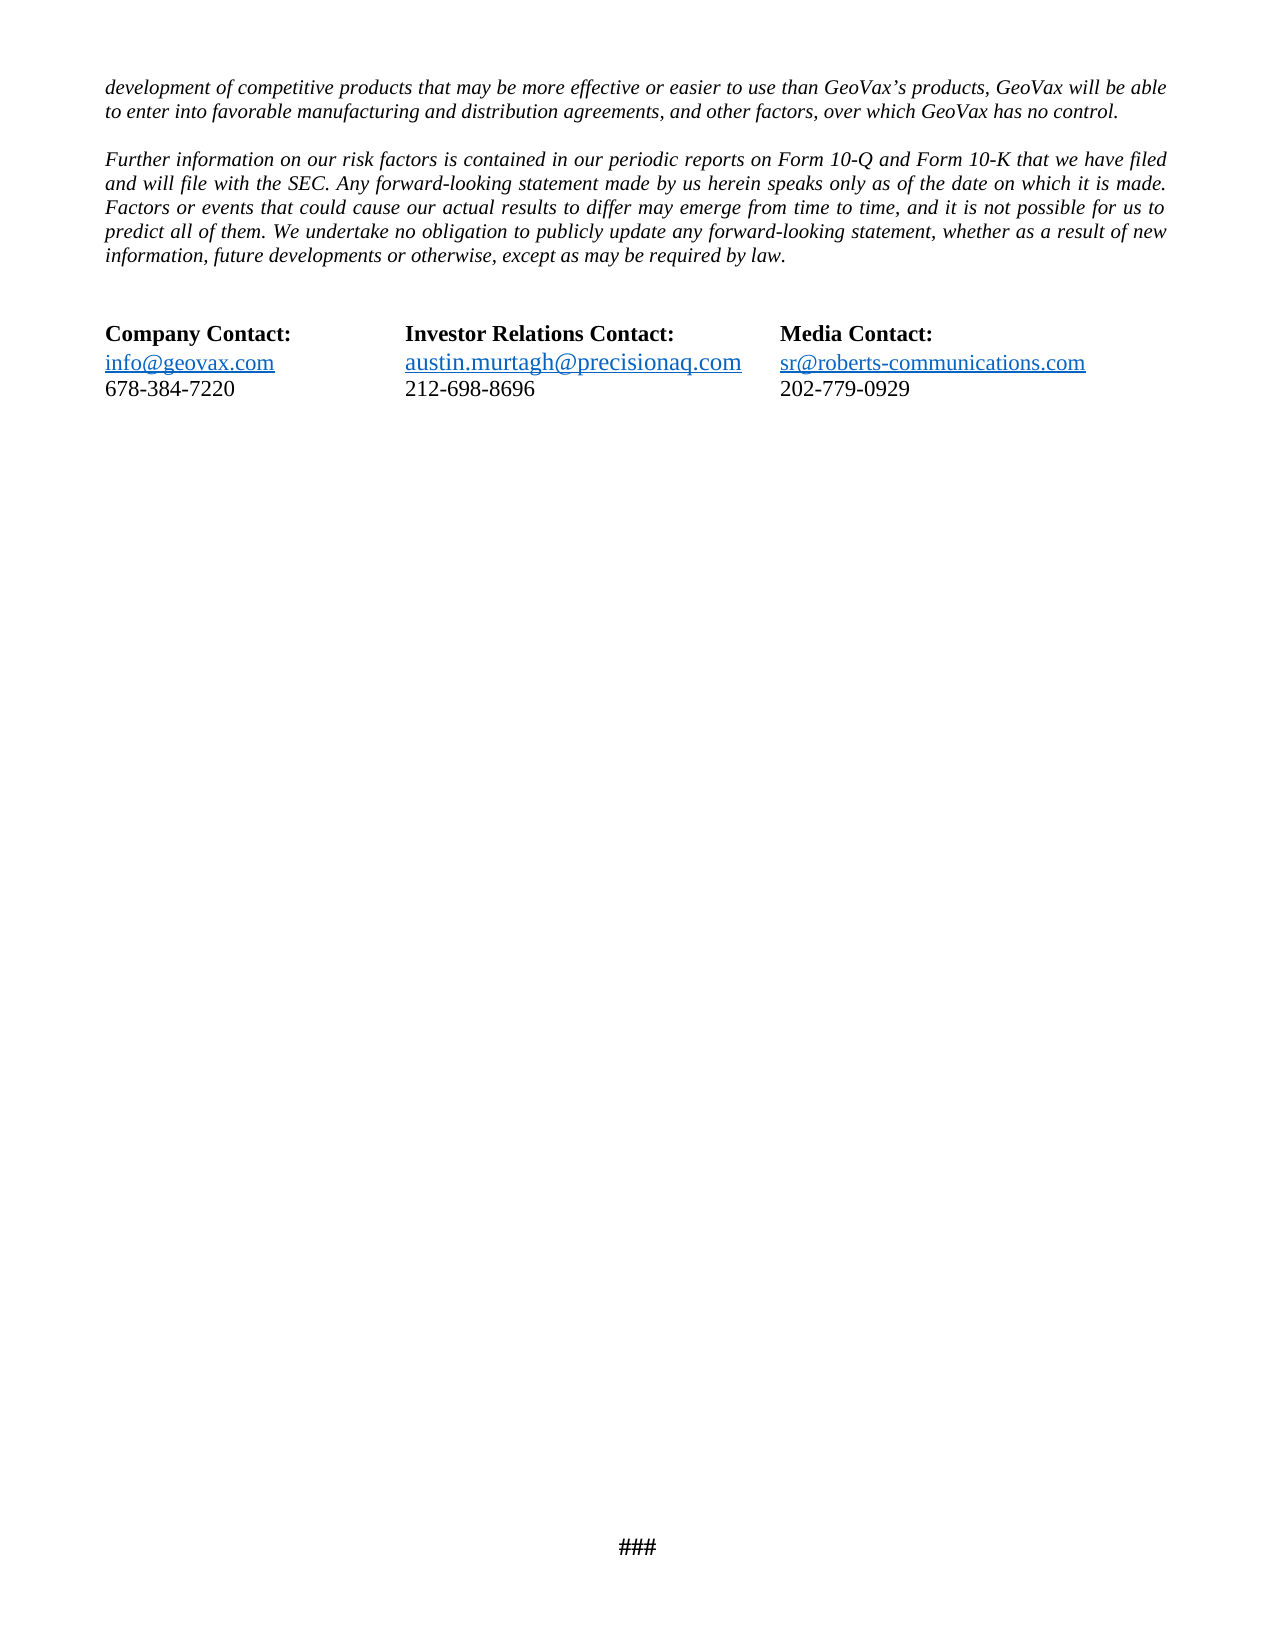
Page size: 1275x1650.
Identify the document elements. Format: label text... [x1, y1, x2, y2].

text 678-384-7220 212-698-8696 202-779-0929 [105, 375, 1170, 402]
text Company Contact: Investor Relations Contact: Media Contact: [105, 320, 1170, 347]
text Further information on our risk factors is contained in our periodic reports on Form 10-Q and Form 10-K that we have filed and will file with the SEC. Any forward-looking statement made by us herein speaks only as of the date on which it is made. Factors or events that could cause our actual results to differ may emerge from time to time, and it is not possible for us to predict all of them. We undertake no obligation to publicly update any forward-looking statement, whether as a result of new information, future developments or otherwise, except as may be required by law. [105, 147, 1170, 267]
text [105, 75, 1170, 123]
text info@geovax.com austin.murtagh@precisionaq.com sr@roberts-communications.com [105, 347, 1170, 375]
